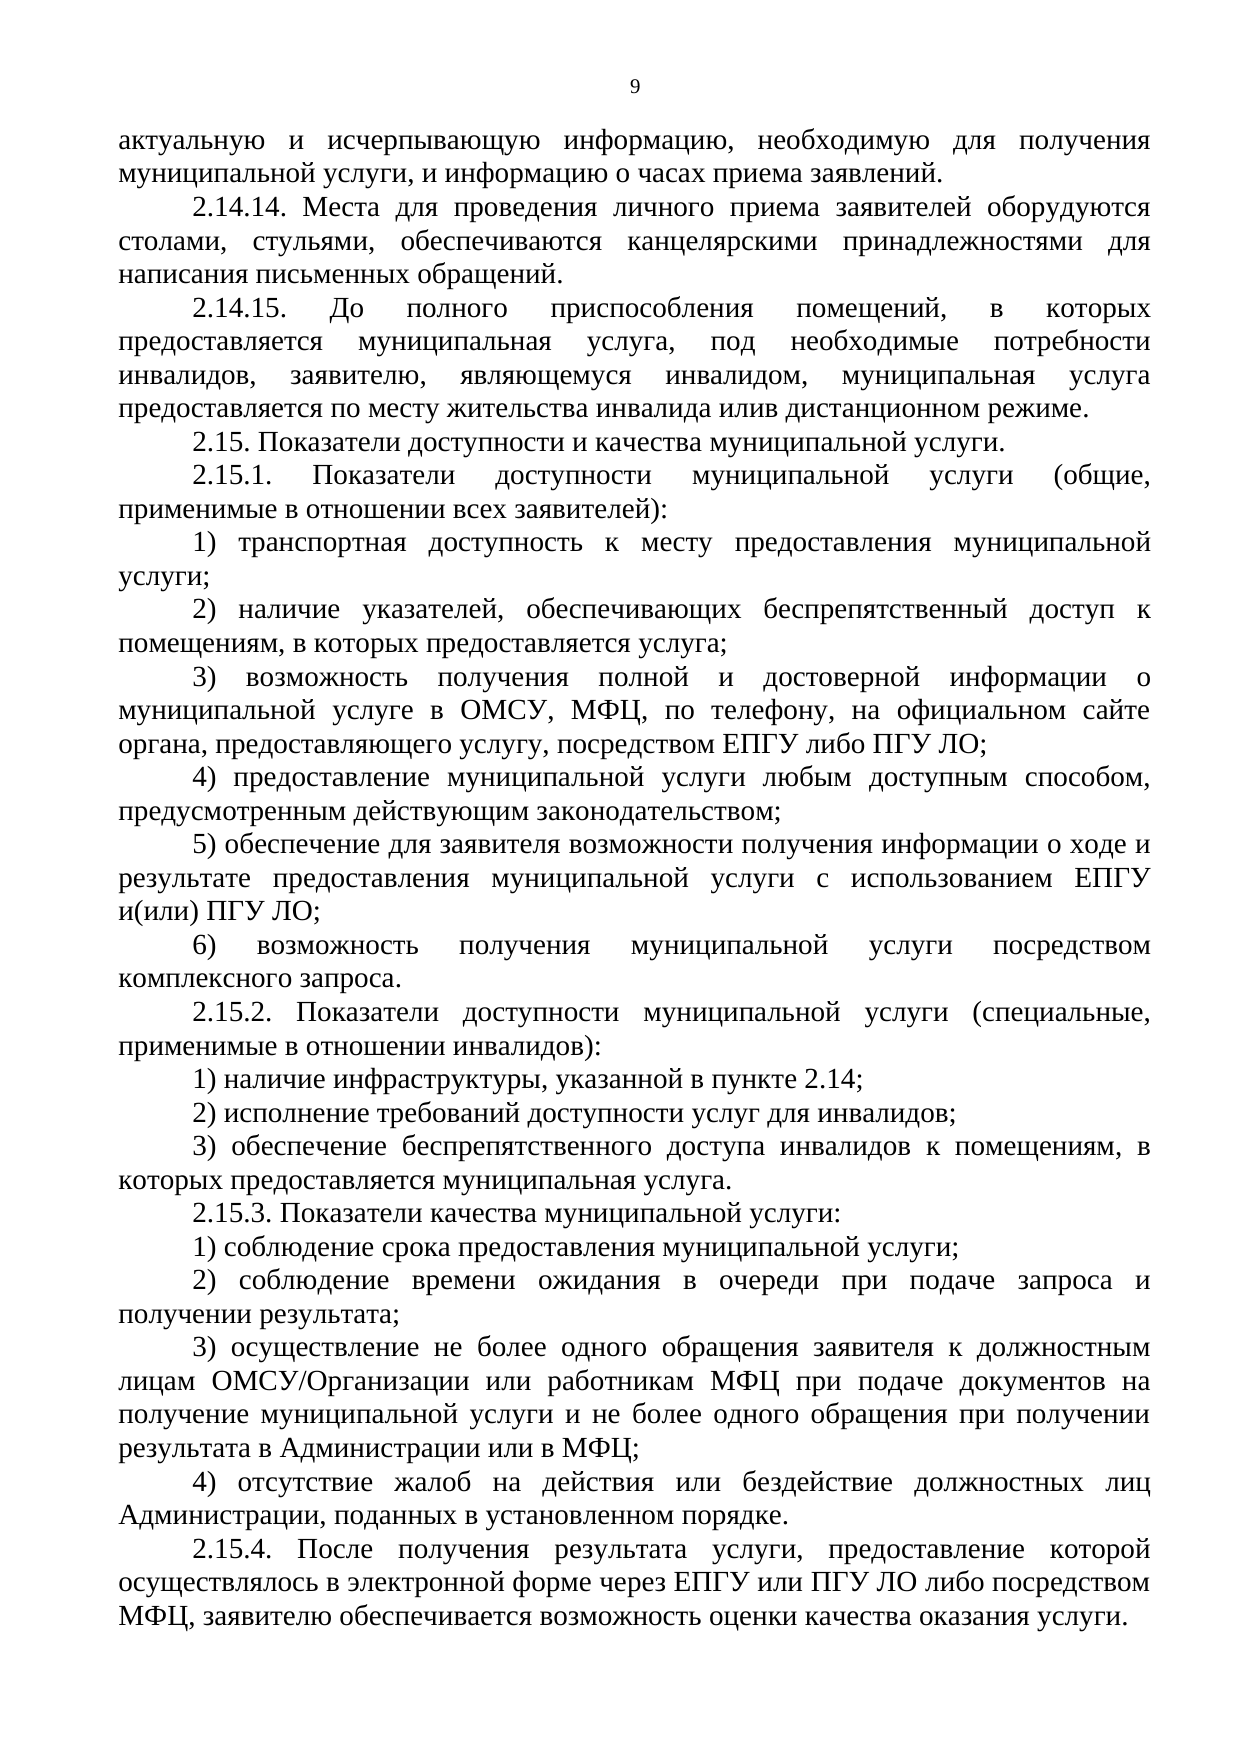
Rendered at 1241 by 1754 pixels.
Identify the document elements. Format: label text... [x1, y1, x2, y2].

text 4) предоставление муниципальной услуги любым доступным способом, предусмотренным действующим законодательством; [118, 759, 1152, 826]
text 2) наличие указателей, обеспечивающих беспрепятственный доступ к помещениям, в которых предоставляется услуга; [118, 592, 1152, 659]
text 3) осуществление не более одного обращения заявителя к должностным лицам ОМСУ/Организации или работникам МФЦ при подаче документов на получение муниципальной услуги и не более одного обращения при получении результата в Администрации или в МФЦ; [118, 1329, 1152, 1464]
text 1) наличие инфраструктуры, указанной в пункте 2.14; [118, 1061, 1152, 1095]
text 5) обеспечение для заявителя возможности получения информации о ходе и результате предоставления муниципальной услуги с использованием ЕПГУ и(или) ПГУ ЛО; [118, 826, 1152, 927]
text 2.14.15. До полного приспособления помещений, в которых предоставляется муниципальная услуга, под необходимые потребности инвалидов, заявителю, являющемуся инвалидом, муниципальная услуга предоставляется по месту жительства инвалида илив дистанционном режиме. [118, 290, 1152, 424]
text 2.15.1. Показатели доступности муниципальной услуги (общие, применимые в отношении всех заявителей): [118, 457, 1152, 524]
text 2.15.2. Показатели доступности муниципальной услуги (специальные, применимые в отношении инвалидов): [118, 994, 1152, 1061]
text 1) соблюдение срока предоставления муниципальной услуги; [118, 1229, 1152, 1262]
text 2.15.3. Показатели качества муниципальной услуги: [118, 1195, 1152, 1229]
text 2) соблюдение времени ожидания в очереди при подаче запроса и получении результата; [118, 1262, 1152, 1329]
text 3) обеспечение беспрепятственного доступа инвалидов к помещениям, в которых предоставляется муниципальная услуга. [118, 1128, 1152, 1195]
text 1) транспортная доступность к месту предоставления муниципальной услуги; [118, 524, 1152, 592]
text 6) возможность получения муниципальной услуги посредством комплексного запроса. [118, 927, 1152, 994]
text 2) исполнение требований доступности услуг для инвалидов; [118, 1095, 1152, 1128]
text 2.15.4. После получения результата услуги, предоставление которой осуществлялось в электронной форме через ЕПГУ или ПГУ ЛО либо посредством МФЦ, заявителю обеспечивается возможность оценки качества оказания услуги. [118, 1531, 1152, 1631]
text 2.14.14. Места для проведения личного приема заявителей оборудуются столами, стульями, обеспечиваются канцелярскими принадлежностями для написания письменных обращений. [118, 189, 1152, 290]
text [118, 122, 1152, 189]
text 2.15. Показатели доступности и качества муниципальной услуги. [118, 424, 1152, 457]
text 3) возможность получения полной и достоверной информации о муниципальной услуге в ОМСУ, МФЦ, по телефону, на официальном сайте органа, предоставляющего услугу, посредством ЕПГУ либо ПГУ ЛО; [118, 659, 1152, 759]
text 4) отсутствие жалоб на действия или бездействие должностных лиц Администрации, поданных в установленном порядке. [118, 1464, 1152, 1531]
